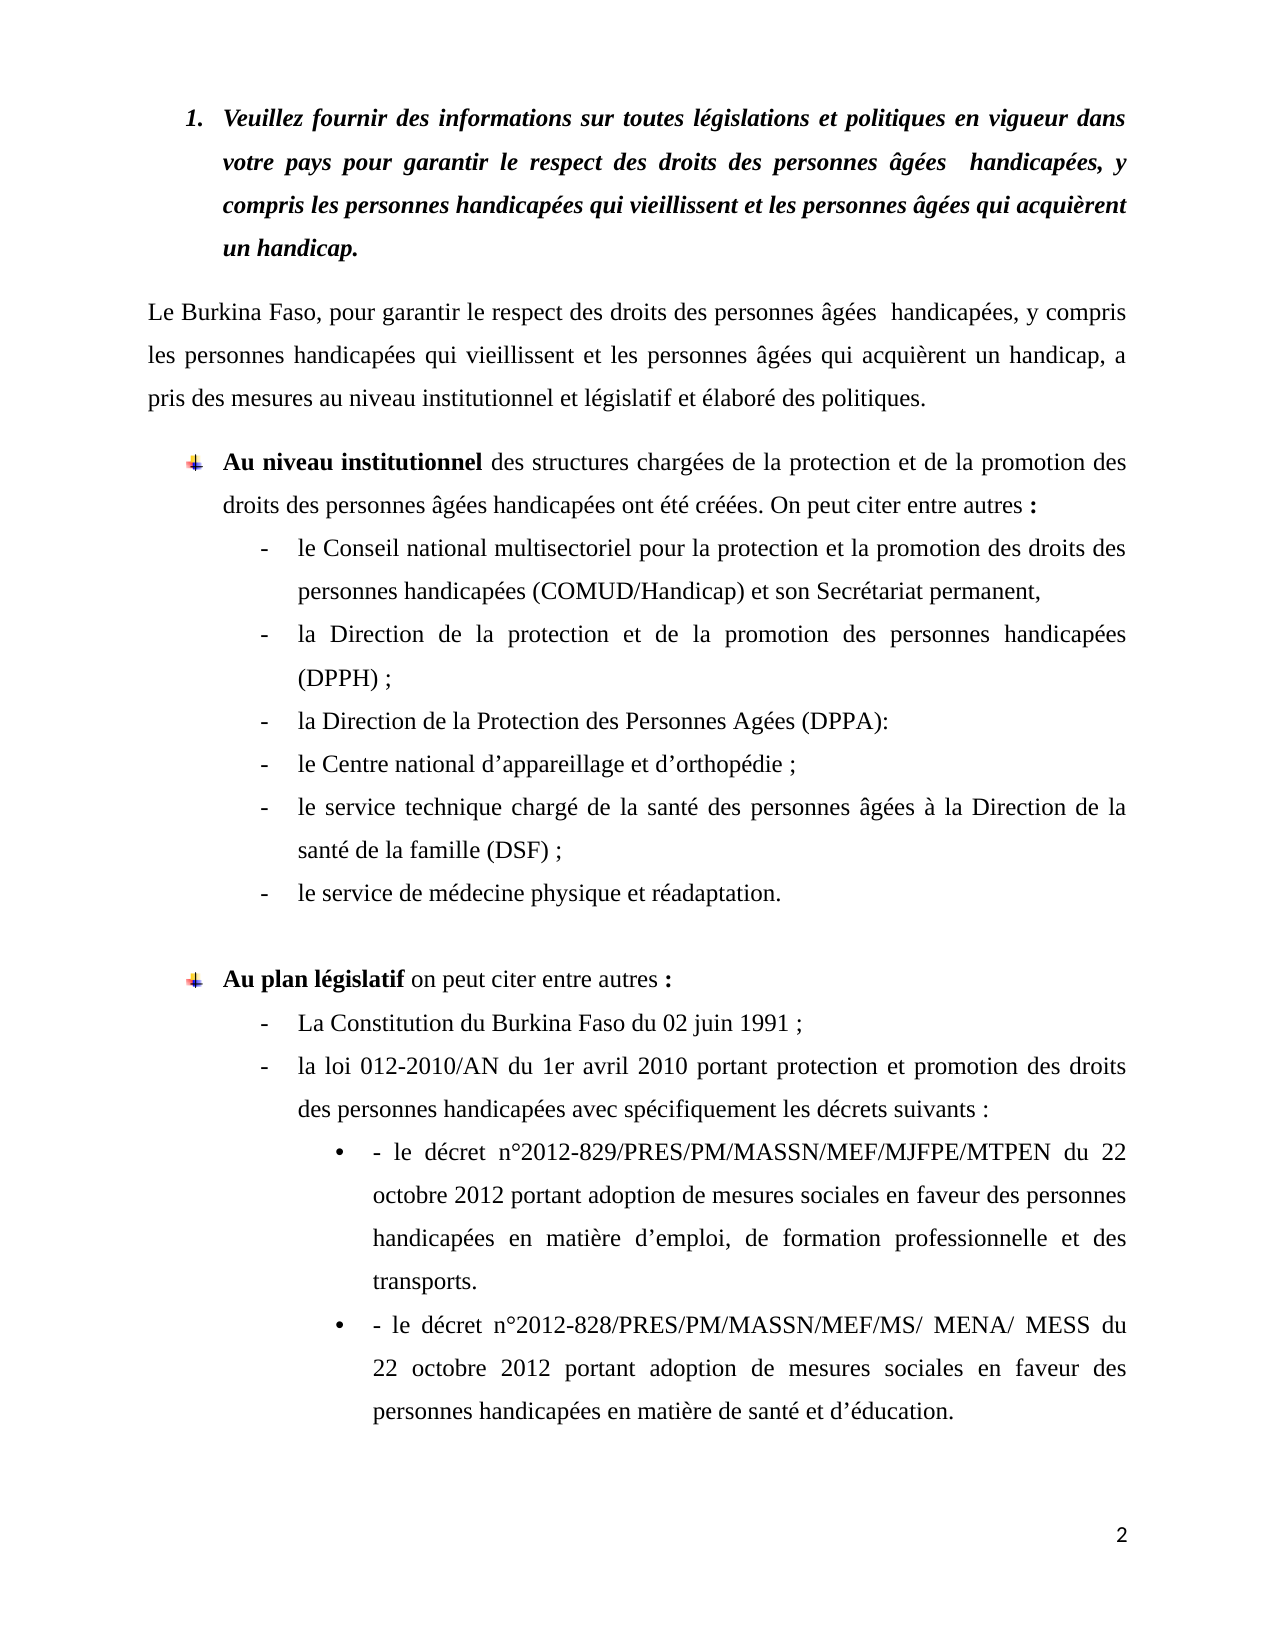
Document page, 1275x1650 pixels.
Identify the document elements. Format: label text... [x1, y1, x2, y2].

list le service de médecine physique et réadaptation. [260, 878, 1127, 907]
list la Direction de la protection et de la promotion des personnes handicapées (DPPH) ; [260, 619, 1127, 691]
text Le Burkina Faso, pour garantir le respect des droits des personnes âgées handicapées, y compris les personnes handicapées qui vieillissent et les personnes âgées qui acquièrent un handicap, a pris des mesures au niveau institutionnel et législatif et élaboré des politiques. [148, 297, 1127, 412]
list le Centre national d’appareillage et d’orthopédie ; [260, 749, 1127, 778]
list Veuillez fournir des informations sur toutes législations et politiques en vigueur dans votre pays pour garantir le respect des droits des personnes âgées handicapées, y compris les personnes handicapées qui vieillissent et les personnes âgées qui acquièrent un handicap. [185, 103, 1127, 262]
list - le décret n°2012-829/PRES/PM/MASSN/MEF/MJFPE/MTPEN du 22 octobre 2012 portant adoption de mesures sociales en faveur des personnes handicapées en matière d’emploi, de formation professionnelle et des transports. [335, 1137, 1127, 1295]
list La Constitution du Burkina Faso du 02 juin 1991 ; [260, 1008, 1127, 1036]
picture [186, 453, 203, 471]
list la loi 012-2010/AN du 1er avril 2010 portant protection et promotion des droits des personnes handicapées avec spécifiquement les décrets suivants : [260, 1051, 1127, 1123]
picture [186, 971, 203, 988]
list Au niveau institutionnel des structures chargées de la protection et de la promotion des droits des personnes âgées handicapées ont été créées. On peut citer entre autres : [185, 447, 1127, 519]
list Au plan législatif on peut citer entre autres : [185, 964, 1127, 993]
list la Direction de la Protection des Personnes Agées (DPPA): [260, 706, 1127, 734]
list - le décret n°2012-828/PRES/PM/MASSN/MEF/MS/ MENA/ MESS du 22 octobre 2012 portant adoption de mesures sociales en faveur des personnes handicapées en matière de santé et d’éducation. [335, 1309, 1127, 1425]
list le service technique chargé de la santé des personnes âgées à la Direction de la santé de la famille (DSF) ; [260, 792, 1127, 864]
list le Conseil national multisectoriel pour la protection et la promotion des droits des personnes handicapées (COMUD/Handicap) et son Secrétariat permanent, [260, 533, 1127, 605]
